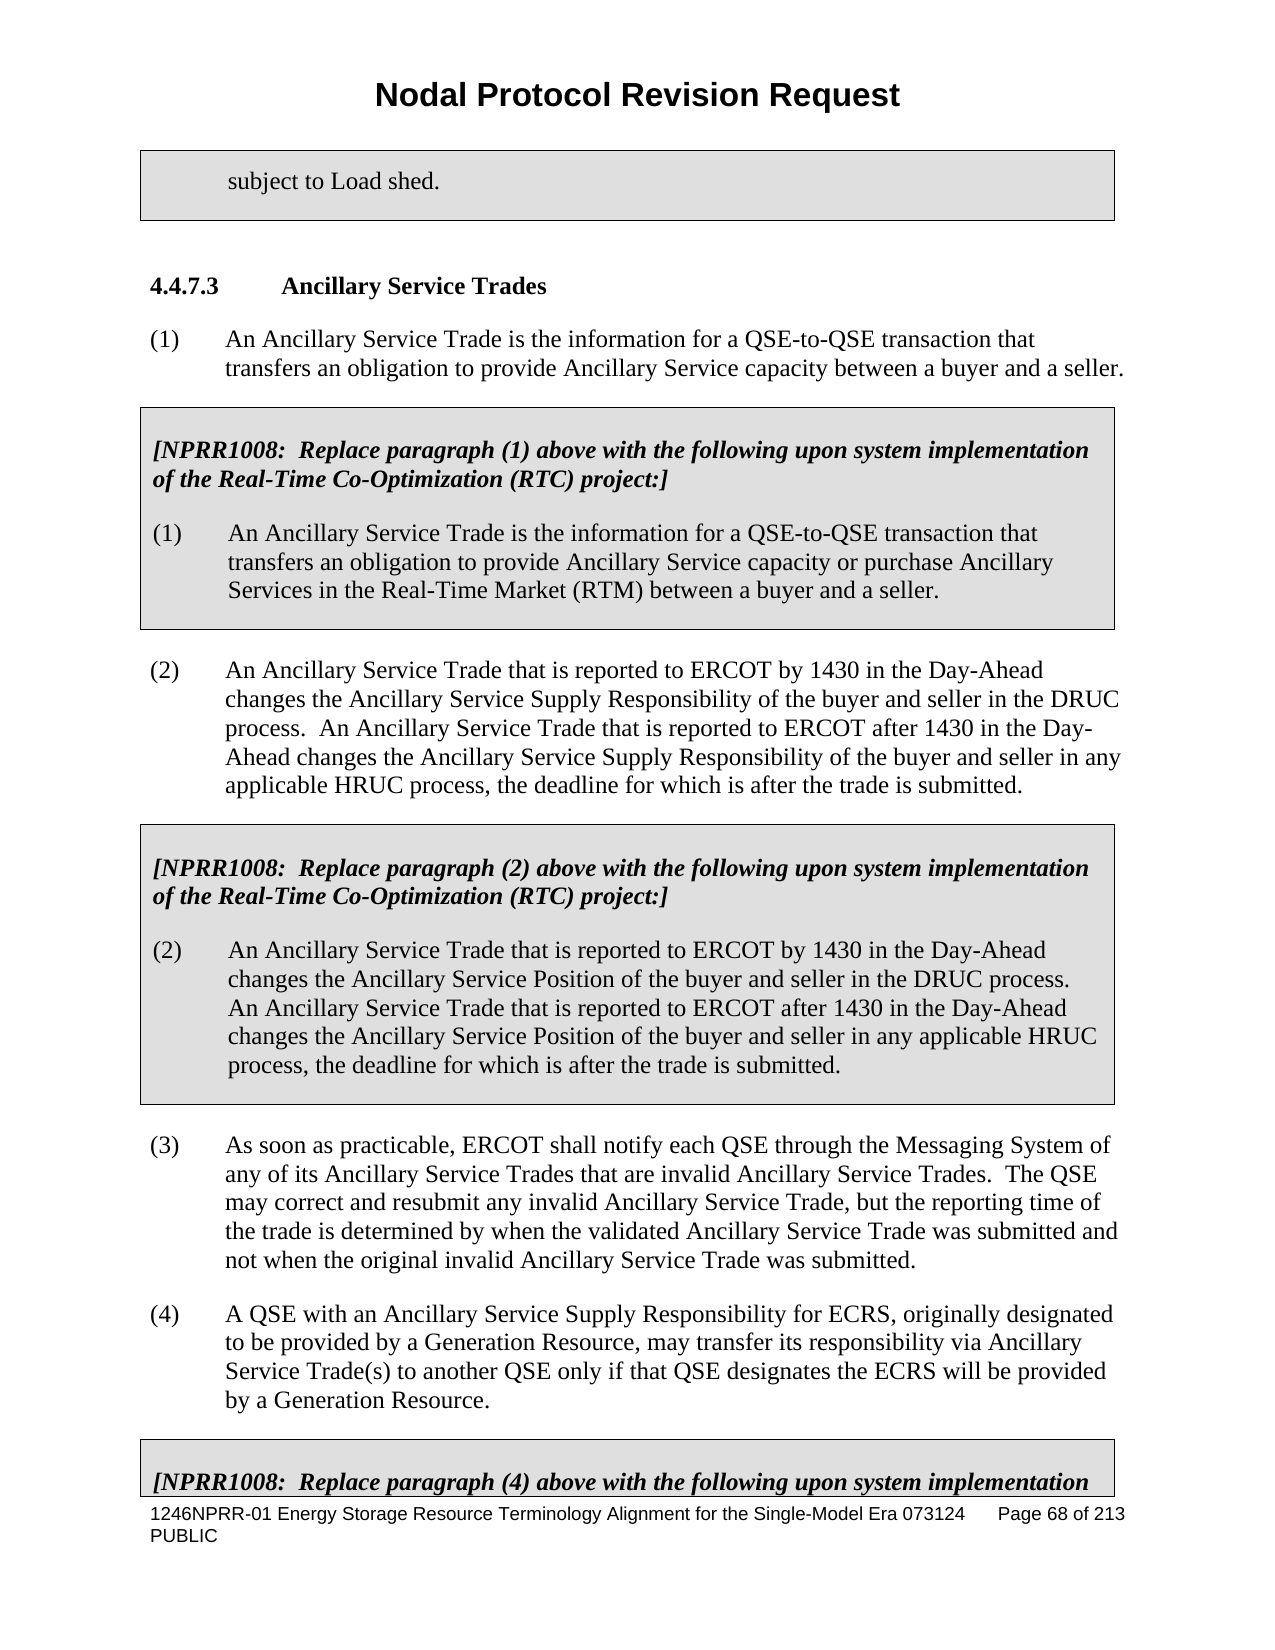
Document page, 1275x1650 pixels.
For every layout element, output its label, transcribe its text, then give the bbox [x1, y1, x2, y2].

table_header [NPRR1008: Replace paragraph (2) above with the following upon system implementation of the Real-Time Co-Optimization (RTC) project:] (2) An Ancillary Service Trade that is reported to ERCOT by 1430 in the Day-Ahead changes the Ancillary Service Position of the buyer and seller in the DRUC process. An Ancillary Service Trade that is reported to ERCOT after 1430 in the Day-Ahead changes the Ancillary Service Position of the buyer and seller in any applicable HRUC process, the deadline for which is after the trade is submitted. [141, 825, 1114, 1104]
text (2) An Ancillary Service Trade that is reported to ERCOT by 1430 in the Day-Ahead changes the Ancillary Service Supply Responsibility of the buyer and seller in the DRUC process. An Ancillary Service Trade that is reported to ERCOT after 1430 in the Day-Ahead changes the Ancillary Service Supply Responsibility of the buyer and seller in any applicable HRUC process, the deadline for which is after the trade is submitted. [150, 655, 1125, 799]
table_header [141, 1440, 1114, 1496]
table_header [NPRR1008: Replace paragraph (1) above with the following upon system implementation of the Real-Time Co-Optimization (RTC) project:] (1) An Ancillary Service Trade is the information for a QSE-to-QSE transaction that transfers an obligation to provide Ancillary Service capacity or purchase Ancillary Services in the Real-Time Market (RTM) between a buyer and a seller. [141, 408, 1114, 629]
text (1) An Ancillary Service Trade is the information for a QSE-to-QSE transaction that transfers an obligation to provide Ancillary Service capacity between a buyer and a seller. [150, 324, 1125, 382]
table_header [141, 151, 1114, 220]
text (4) A QSE with an Ancillary Service Supply Responsibility for ECRS, originally designated to be provided by a Generation Resource, may transfer its responsibility via Ancillary Service Trade(s) to another QSE only if that QSE designates the ECRS will be provided by a Generation Resource. [150, 1299, 1125, 1414]
text 4.4.7.3 Ancillary Service Trades [150, 271, 1125, 299]
text (3) As soon as practicable, ERCOT shall notify each QSE through the Messaging System of any of its Ancillary Service Trades that are invalid Ancillary Service Trades. The QSE may correct and resubmit any invalid Ancillary Service Trade, but the reporting time of the trade is determined by when the validated Ancillary Service Trade was submitted and not when the original invalid Ancillary Service Trade was submitted. [150, 1130, 1125, 1274]
